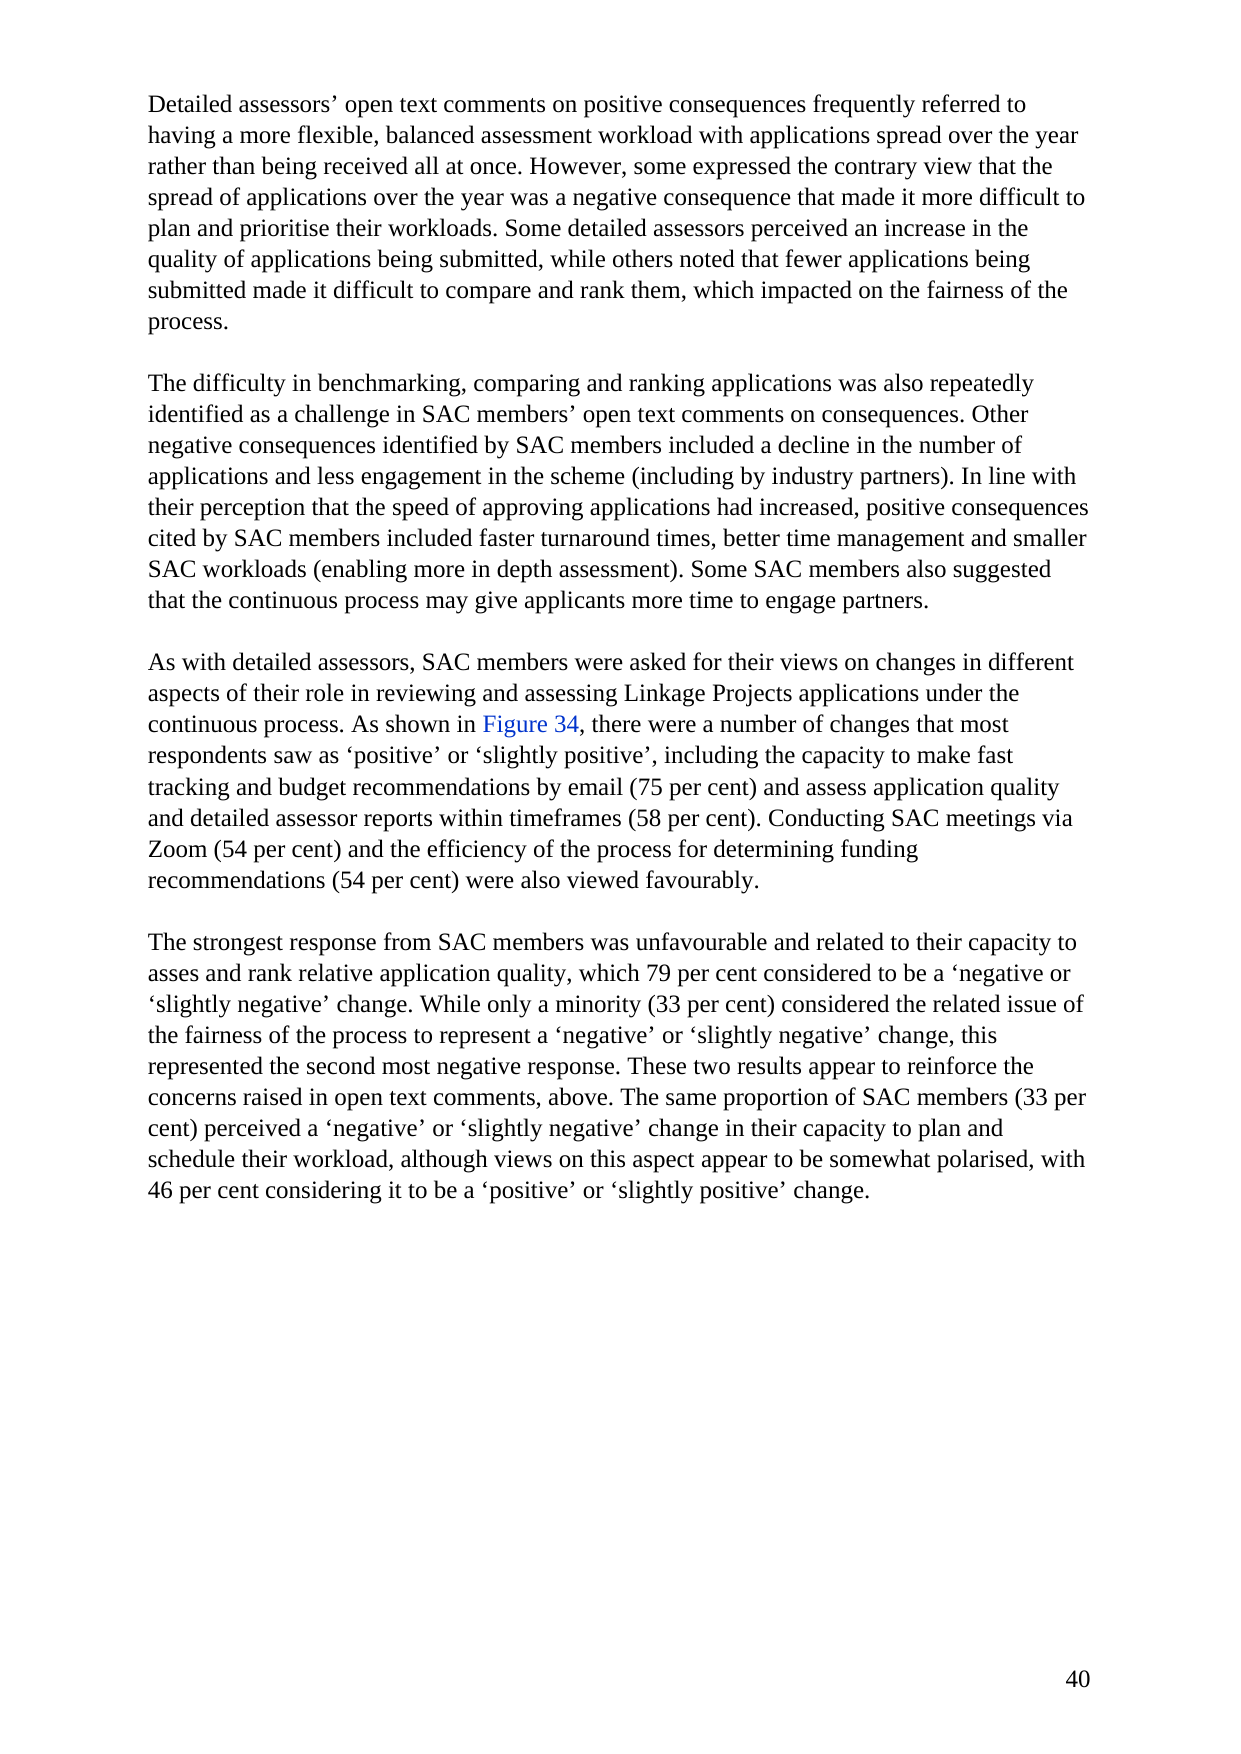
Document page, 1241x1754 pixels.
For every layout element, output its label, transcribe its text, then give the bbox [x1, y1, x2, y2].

text Detailed assessors’ open text comments on positive consequences frequently referred to having a more flexible, balanced assessment workload with applications spread over the year rather than being received all at once. However, some expressed the contrary view that the spread of applications over the year was a negative consequence that made it more difficult to plan and prioritise their workloads. Some detailed assessors perceived an increase in the quality of applications being submitted, while others noted that fewer applications being submitted made it difficult to compare and rank them, which impacted on the fairness of the process. [148, 89, 1090, 335]
text The strongest response from SAC members was unfavourable and related to their capacity to asses and rank relative application quality, which 79 per cent considered to be a ‘negative or ‘slightly negative’ change. While only a minority (33 per cent) considered the related issue of the fairness of the process to represent a ‘negative’ or ‘slightly negative’ change, this represented the second most negative response. These two results appear to reinforce the concerns raised in open text comments, above. The same proportion of SAC members (33 per cent) perceived a ‘negative’ or ‘slightly negative’ change in their capacity to plan and schedule their workload, although views on this aspect appear to be somewhat polarised, with 46 per cent considering it to be a ‘positive’ or ‘slightly positive’ change. [148, 927, 1090, 1204]
text The difficulty in benchmarking, comparing and ranking applications was also repeatedly identified as a challenge in SAC members’ open text comments on consequences. Other negative consequences identified by SAC members included a decline in the number of applications and less engagement in the scheme (including by industry partners). In line with their perception that the speed of approving applications had increased, positive consequences cited by SAC members included faster turnaround times, better time management and smaller SAC workloads (enabling more in depth assessment). Some SAC members also suggested that the continuous process may give applicants more time to engage partners. [148, 368, 1090, 614]
text As with detailed assessors, SAC members were asked for their views on changes in different aspects of their role in reviewing and assessing Linkage Projects applications under the continuous process. As shown in Figure 34, there were a number of changes that most respondents saw as ‘positive’ or ‘slightly positive’, including the capacity to make fast tracking and budget recommendations by email (75 per cent) and assess application quality and detailed assessor reports within timeframes (58 per cent). Conducting SAC meetings via Zoom (54 per cent) and the efficiency of the process for determining funding recommendations (54 per cent) were also viewed favourably. [148, 647, 1090, 893]
